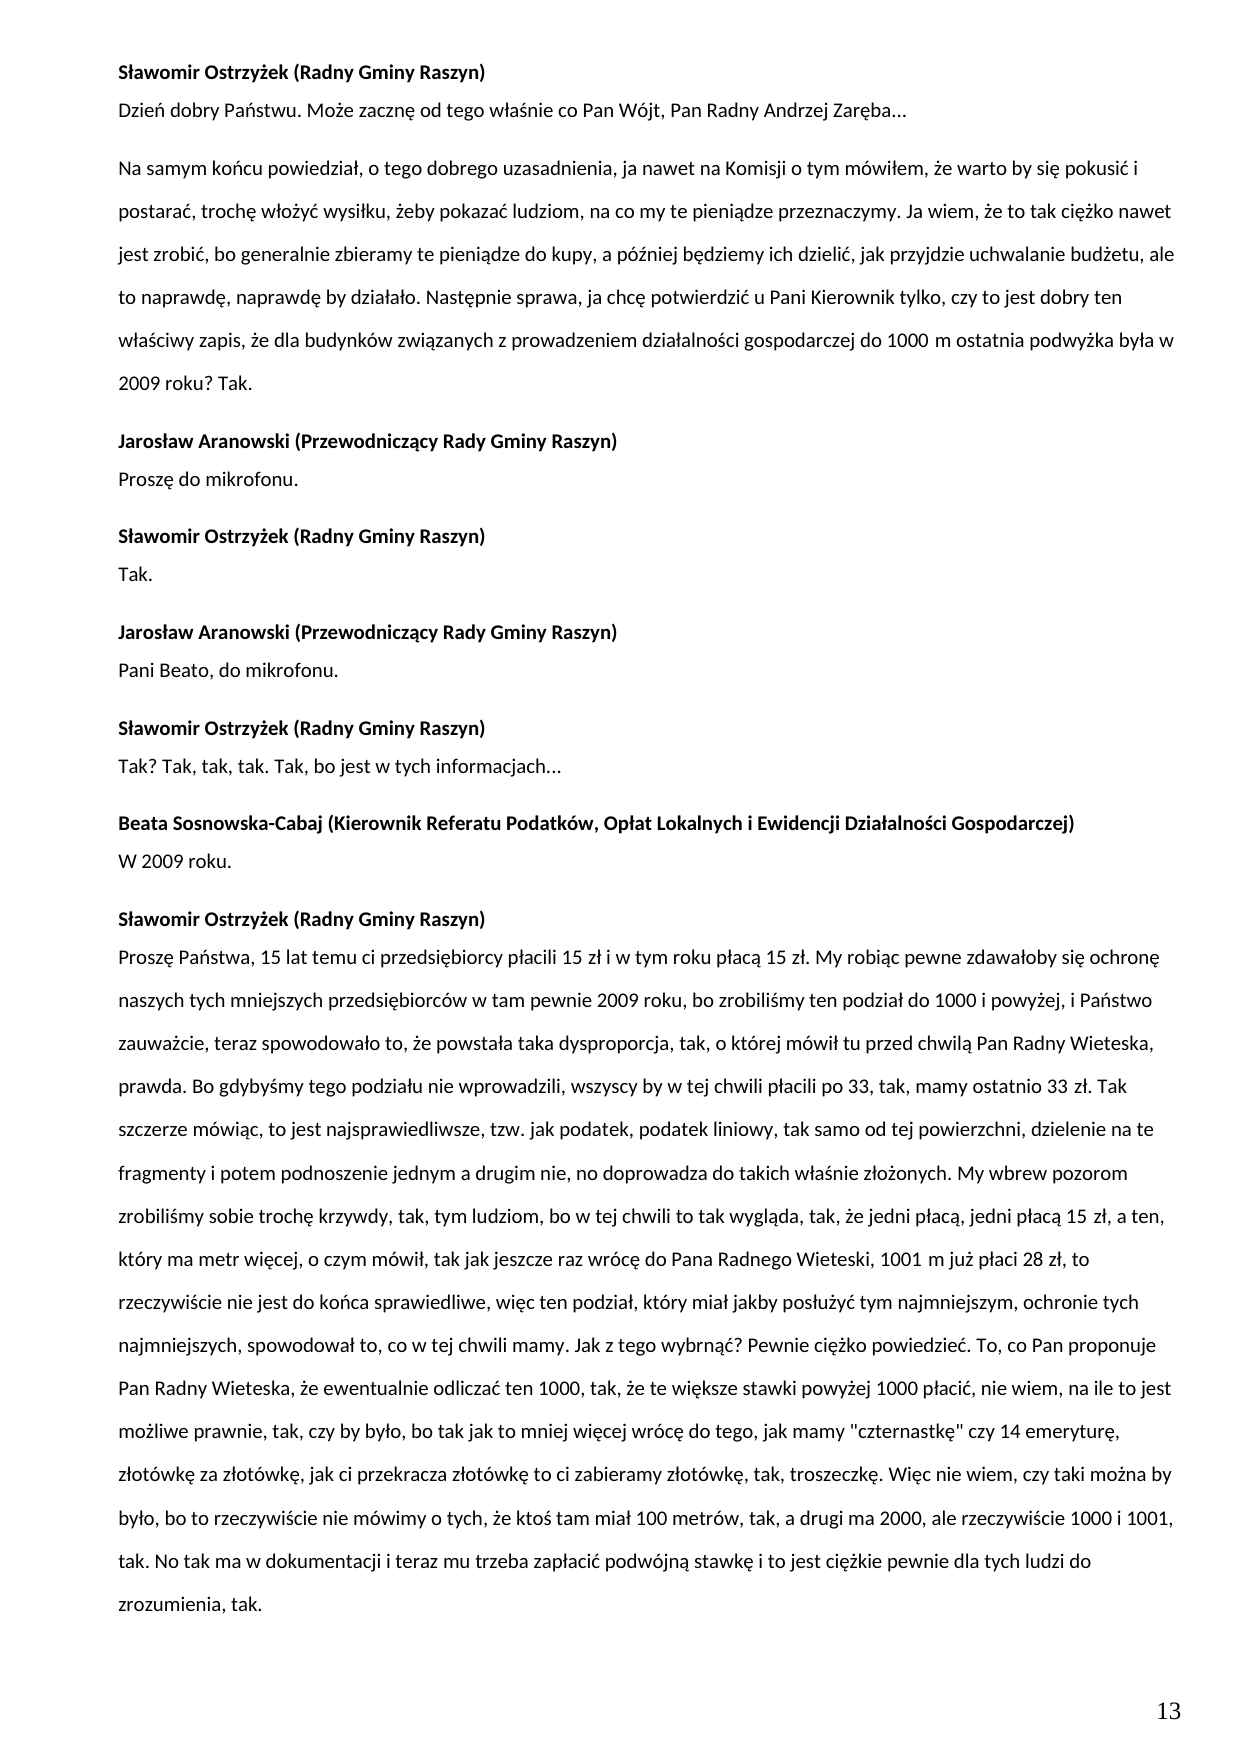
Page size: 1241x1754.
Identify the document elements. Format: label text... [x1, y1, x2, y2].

subtitle Beata Sosnowska-Cabaj (Kierownik Referatu Podatków, Opłat Lokalnych i Ewidencji Działalności Gospodarczej) [118, 811, 1181, 836]
text Proszę do mikrofonu. [118, 466, 1181, 491]
text Proszę Państwa, 15 lat temu ci przedsiębiorcy płacili 15 zł i w tym roku płacą 15 zł. My robiąc pewne zdawałoby się ochronę naszych tych mniejszych przedsiębiorców w tam pewnie 2009 roku, bo zrobiliśmy ten podział do 1000 i powyżej, i Państwo zauważcie, teraz spowodowało to, że powstała taka dysproporcja, tak, o której mówił tu przed chwilą Pan Radny Wieteska, prawda. Bo gdybyśmy tego podziału nie wprowadzili, wszyscy by w tej chwili płacili po 33, tak, mamy ostatnio 33 zł. Tak szczerze mówiąc, to jest najsprawiedliwsze, tzw. jak podatek, podatek liniowy, tak samo od tej powierzchni, dzielenie na te fragmenty i potem podnoszenie jednym a drugim nie, no doprowadza do takich właśnie złożonych. My wbrew pozorom zrobiliśmy sobie trochę krzywdy, tak, tym ludziom, bo w tej chwili to tak wygląda, tak, że jedni płacą, jedni płacą 15 zł, a ten, który ma metr więcej, o czym mówił, tak jak jeszcze raz wrócę do Pana Radnego Wieteski, 1001 m już płaci 28 zł, to rzeczywiście nie jest do końca sprawiedliwe, więc ten podział, który miał jakby posłużyć tym najmniejszym, ochronie tych najmniejszych, spowodował to, co w tej chwili mamy. Jak z tego wybrnąć? Pewnie ciężko powiedzieć. To, co Pan proponuje Pan Radny Wieteska, że ewentualnie odliczać ten 1000, tak, że te większe stawki powyżej 1000 płacić, nie wiem, na ile to jest możliwe prawnie, tak, czy by było, bo tak jak to mniej więcej wrócę do tego, jak mamy "czternastkę" czy 14 emeryturę, złotówkę za złotówkę, jak ci przekracza złotówkę to ci zabieramy złotówkę, tak, troszeczkę. Więc nie wiem, czy taki można by było, bo to rzeczywiście nie mówimy o tych, że ktoś tam miał 100 metrów, tak, a drugi ma 2000, ale rzeczywiście 1000 i 1001, tak. No tak ma w dokumentacji i teraz mu trzeba zapłacić podwójną stawkę i to jest ciężkie pewnie dla tych ludzi do zrozumienia, tak. [118, 944, 1181, 1616]
text W 2009 roku. [118, 848, 1181, 874]
text Na samym końcu powiedział, o tego dobrego uzasadnienia, ja nawet na Komisji o tym mówiłem, że warto by się pokusić i postarać, trochę włożyć wysiłku, żeby pokazać ludziom, na co my te pieniądze przeznaczymy. Ja wiem, że to tak ciężko nawet jest zrobić, bo generalnie zbieramy te pieniądze do kupy, a później będziemy ich dzielić, jak przyjdzie uchwalanie budżetu, ale to naprawdę, naprawdę by działało. Następnie sprawa, ja chcę potwierdzić u Pani Kierownik tylko, czy to jest dobry ten właściwy zapis, że dla budynków związanych z prowadzeniem działalności gospodarczej do 1000 m ostatnia podwyżka była w 2009 roku? Tak. [118, 155, 1181, 396]
text Pani Beato, do mikrofonu. [118, 657, 1181, 683]
text Tak? Tak, tak, tak. Tak, bo jest w tych informacjach... [118, 753, 1181, 778]
subtitle Jarosław Aranowski (Przewodniczący Rady Gminy Raszyn) [118, 428, 1181, 453]
text Tak. [118, 562, 1181, 587]
text Dzień dobry Państwu. Może zacznę od tego właśnie co Pan Wójt, Pan Radny Andrzej Zaręba... [118, 97, 1181, 122]
subtitle Sławomir Ostrzyżek (Radny Gminy Raszyn) [118, 715, 1181, 740]
subtitle Sławomir Ostrzyżek (Radny Gminy Raszyn) [118, 524, 1181, 549]
subtitle Jarosław Aranowski (Przewodniczący Rady Gminy Raszyn) [118, 619, 1181, 645]
subtitle Sławomir Ostrzyżek (Radny Gminy Raszyn) [118, 59, 1181, 84]
subtitle Sławomir Ostrzyżek (Radny Gminy Raszyn) [118, 906, 1181, 932]
